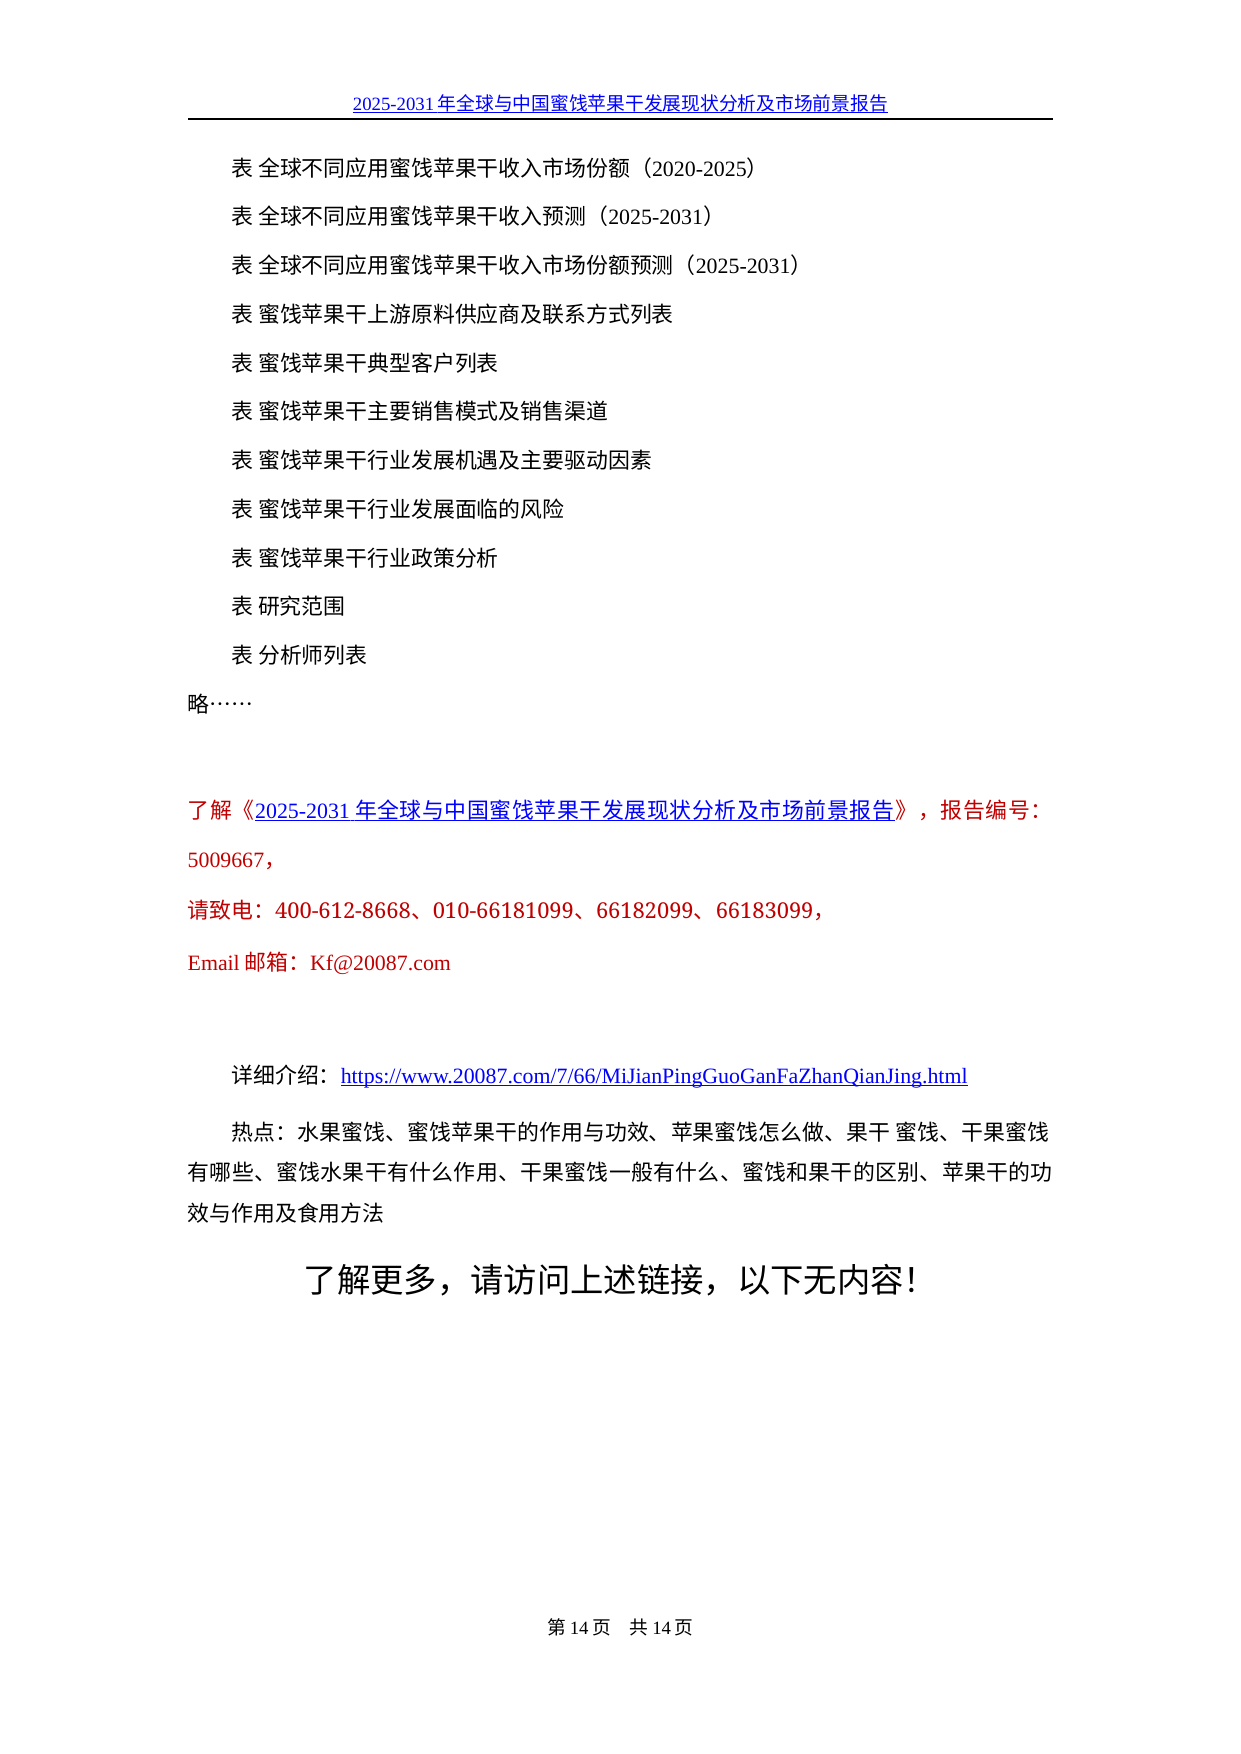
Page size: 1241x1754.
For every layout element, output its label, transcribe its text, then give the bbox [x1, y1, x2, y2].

text 热点：水果蜜饯、蜜饯苹果干的作用与功效、苹果蜜饯怎么做、果干 蜜饯、干果蜜饯有哪些、蜜饯水果干有什么作用、干果蜜饯一般有什么、蜜饯和果干的区别、苹果干的功效与作用及食用方法 [187, 1114, 1053, 1228]
text 详细介绍：https://www.20087.com/7/66/MiJianPingGuoGanFaZhanQianJing.html [187, 1058, 1053, 1090]
title 了解更多，请访问上述链接，以下无内容！ [187, 1246, 1053, 1311]
text 请致电：400-612-8668、010-66181099、66182099、66183099， [187, 893, 1053, 926]
text Email邮箱：Kf@20087.com [187, 945, 1053, 977]
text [187, 150, 1053, 719]
text 了解《2025-2031年全球与中国蜜饯苹果干发展现状分析及市场前景报告》，报告编号：5009667， [187, 793, 1053, 874]
